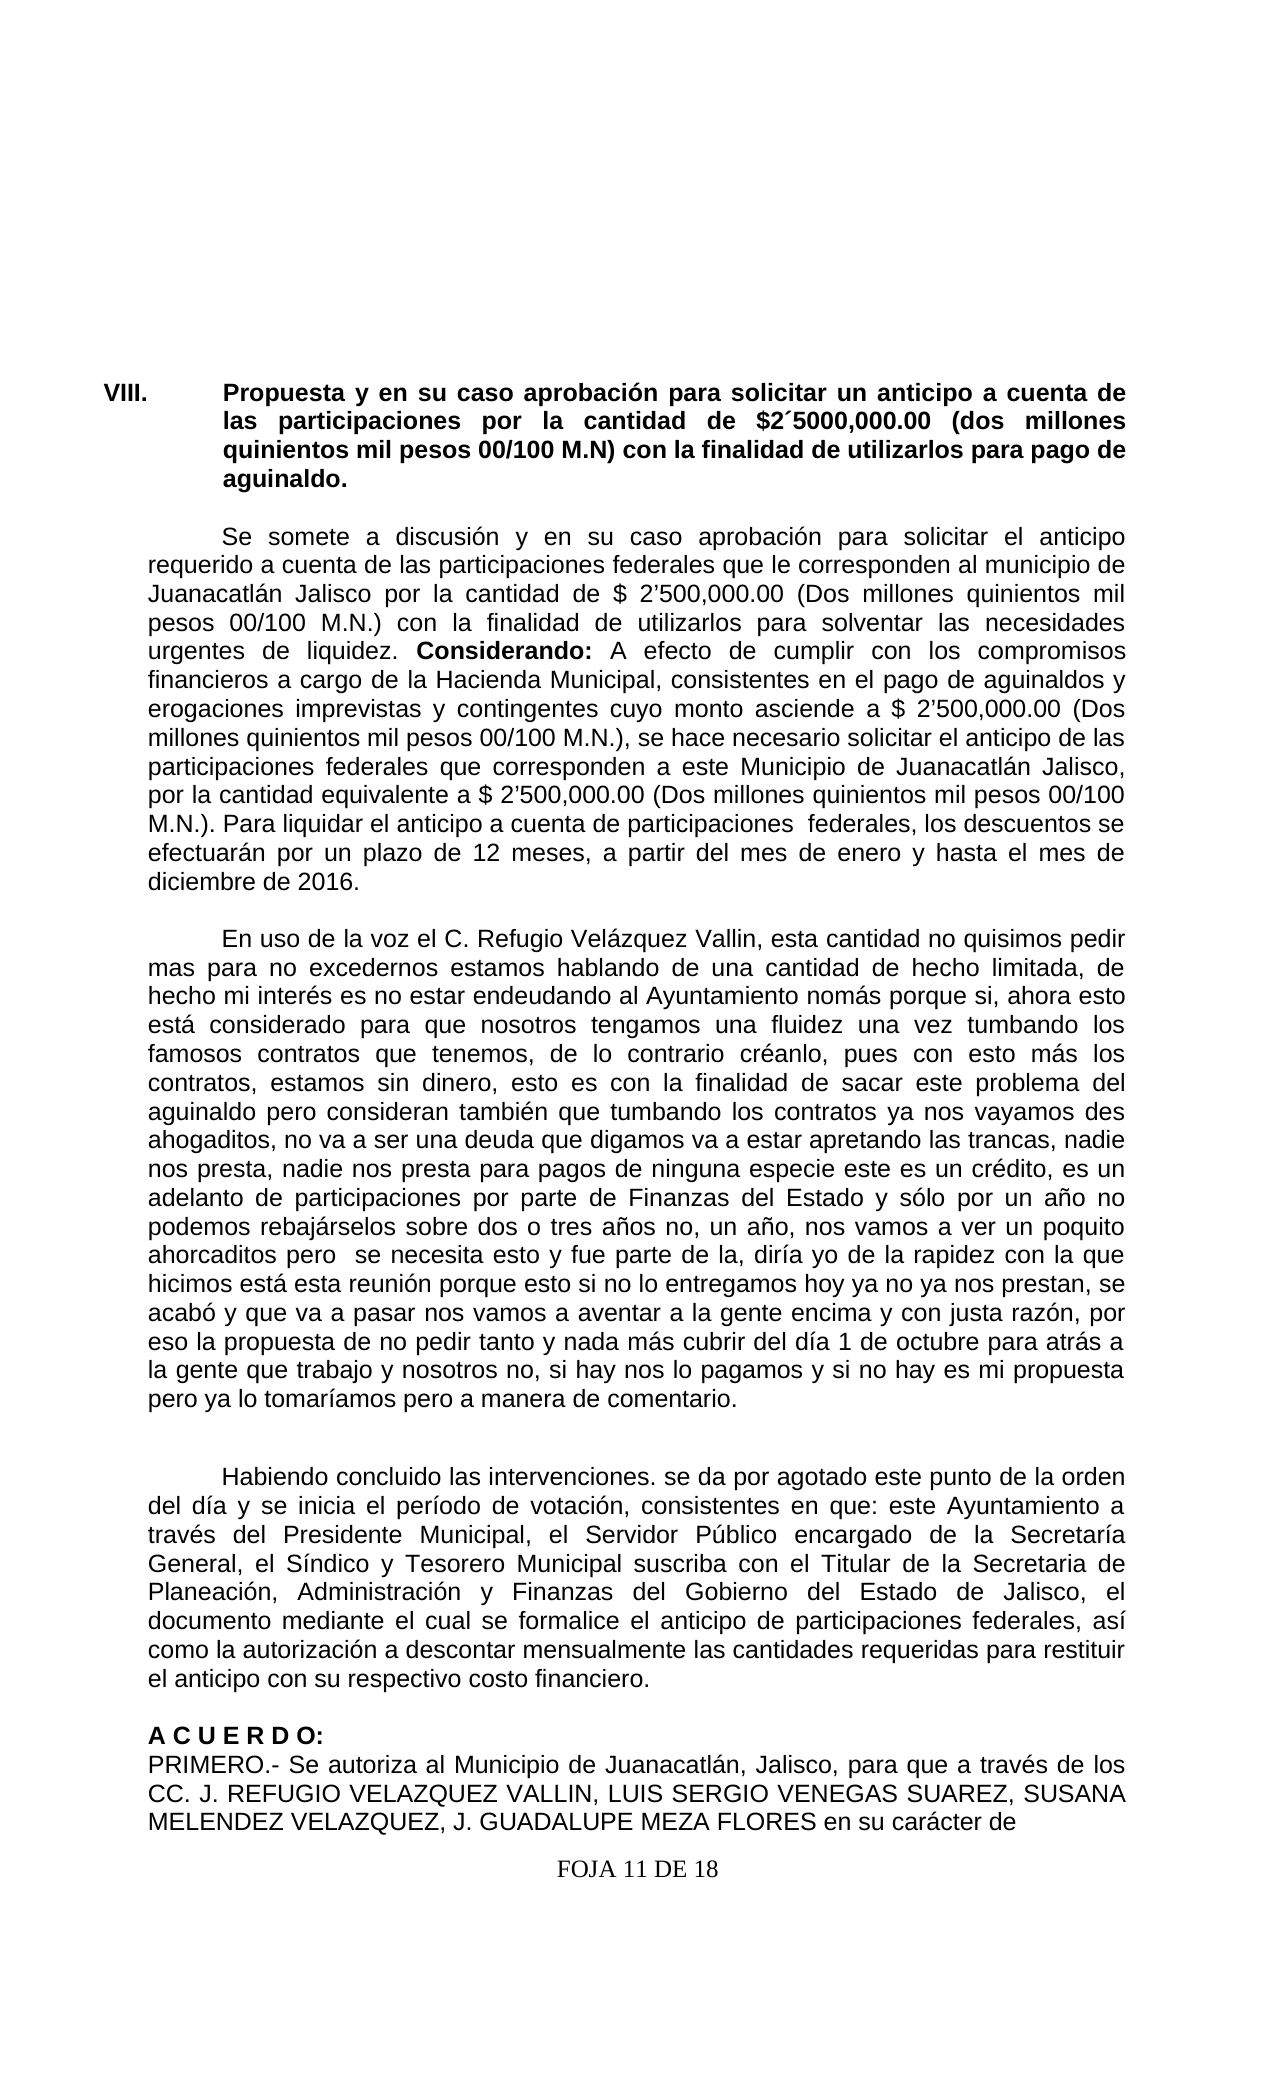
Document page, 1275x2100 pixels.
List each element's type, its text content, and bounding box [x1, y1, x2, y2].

text A C U E R D O: [148, 1721, 1127, 1750]
list Propuesta y en su caso aprobación para solicitar un anticipo a cuenta de las participaciones por la cantidad de $2´5000,000.00 (dos millones quinientos mil pesos 00/100 M.N) con la finalidad de utilizarlos para pago de aguinaldo. [148, 378, 1127, 493]
text En uso de la voz el C. Refugio Velázquez Vallin, esta cantidad no quisimos pedir mas para no excedernos estamos hablando de una cantidad de hecho limitada, de hecho mi interés es no estar endeudando al Ayuntamiento nomás porque si, ahora esto está considerado para que nosotros tengamos una fluidez una vez tumbando los famosos contratos que tenemos, de lo contrario créanlo, pues con esto más los contratos, estamos sin dinero, esto es con la finalidad de sacar este problema del aguinaldo pero consideran también que tumbando los contratos ya nos vayamos des ahogaditos, no va a ser una deuda que digamos va a estar apretando las trancas, nadie nos presta, nadie nos presta para pagos de ninguna especie este es un crédito, es un adelanto de participaciones por parte de Finanzas del Estado y sólo por un año no podemos rebajárselos sobre dos o tres años no, un año, nos vamos a ver un poquito ahorcaditos pero se necesita esto y fue parte de la, diría yo de la rapidez con la que hicimos está esta reunión porque esto si no lo entregamos hoy ya no ya nos prestan, se acabó y que va a pasar nos vamos a aventar a la gente encima y con justa razón, por eso la propuesta de no pedir tanto y nada más cubrir del día 1 de octubre para atrás a la gente que trabajo y nosotros no, si hay nos lo pagamos y si no hay es mi propuesta pero ya lo tomaríamos pero a manera de comentario. [148, 924, 1127, 1413]
text Se somete a discusión y en su caso aprobación para solicitar el anticipo requerido a cuenta de las participaciones federales que le corresponden al municipio de Juanacatlán Jalisco por la cantidad de $ 2’500,000.00 (Dos millones quinientos mil pesos 00/100 M.N.) con la finalidad de utilizarlos para solventar las necesidades urgentes de liquidez. Considerando: A efecto de cumplir con los compromisos financieros a cargo de la Hacienda Municipal, consistentes en el pago de aguinaldos y erogaciones imprevistas y contingentes cuyo monto asciende a $ 2’500,000.00 (Dos millones quinientos mil pesos 00/100 M.N.), se hace necesario solicitar el anticipo de las participaciones federales que corresponden a este Municipio de Juanacatlán Jalisco, por la cantidad equivalente a $ 2’500,000.00 (Dos millones quinientos mil pesos 00/100 M.N.). Para liquidar el anticipo a cuenta de participaciones federales, los descuentos se efectuarán por un plazo de 12 meses, a partir del mes de enero y hasta el mes de diciembre de 2016. [148, 521, 1127, 895]
text PRIMERO.- Se autoriza al Municipio de Juanacatlán, Jalisco, para que a través de los CC. J. REFUGIO VELAZQUEZ VALLIN, LUIS SERGIO VENEGAS SUAREZ, SUSANA MELENDEZ VELAZQUEZ, J. GUADALUPE MEZA FLORES en su carácter de [148, 1750, 1127, 1836]
text Habiendo concluido las intervenciones. se da por agotado este punto de la orden del día y se inicia el período de votación, consistentes en que: este Ayuntamiento a través del Presidente Municipal, el Servidor Público encargado de la Secretaría General, el Síndico y Tesorero Municipal suscriba con el Titular de la Secretaria de Planeación, Administración y Finanzas del Gobierno del Estado de Jalisco, el documento mediante el cual se formalice el anticipo de participaciones federales, así como la autorización a descontar mensualmente las cantidades requeridas para restituir el anticipo con su respectivo costo financiero. [148, 1462, 1127, 1692]
